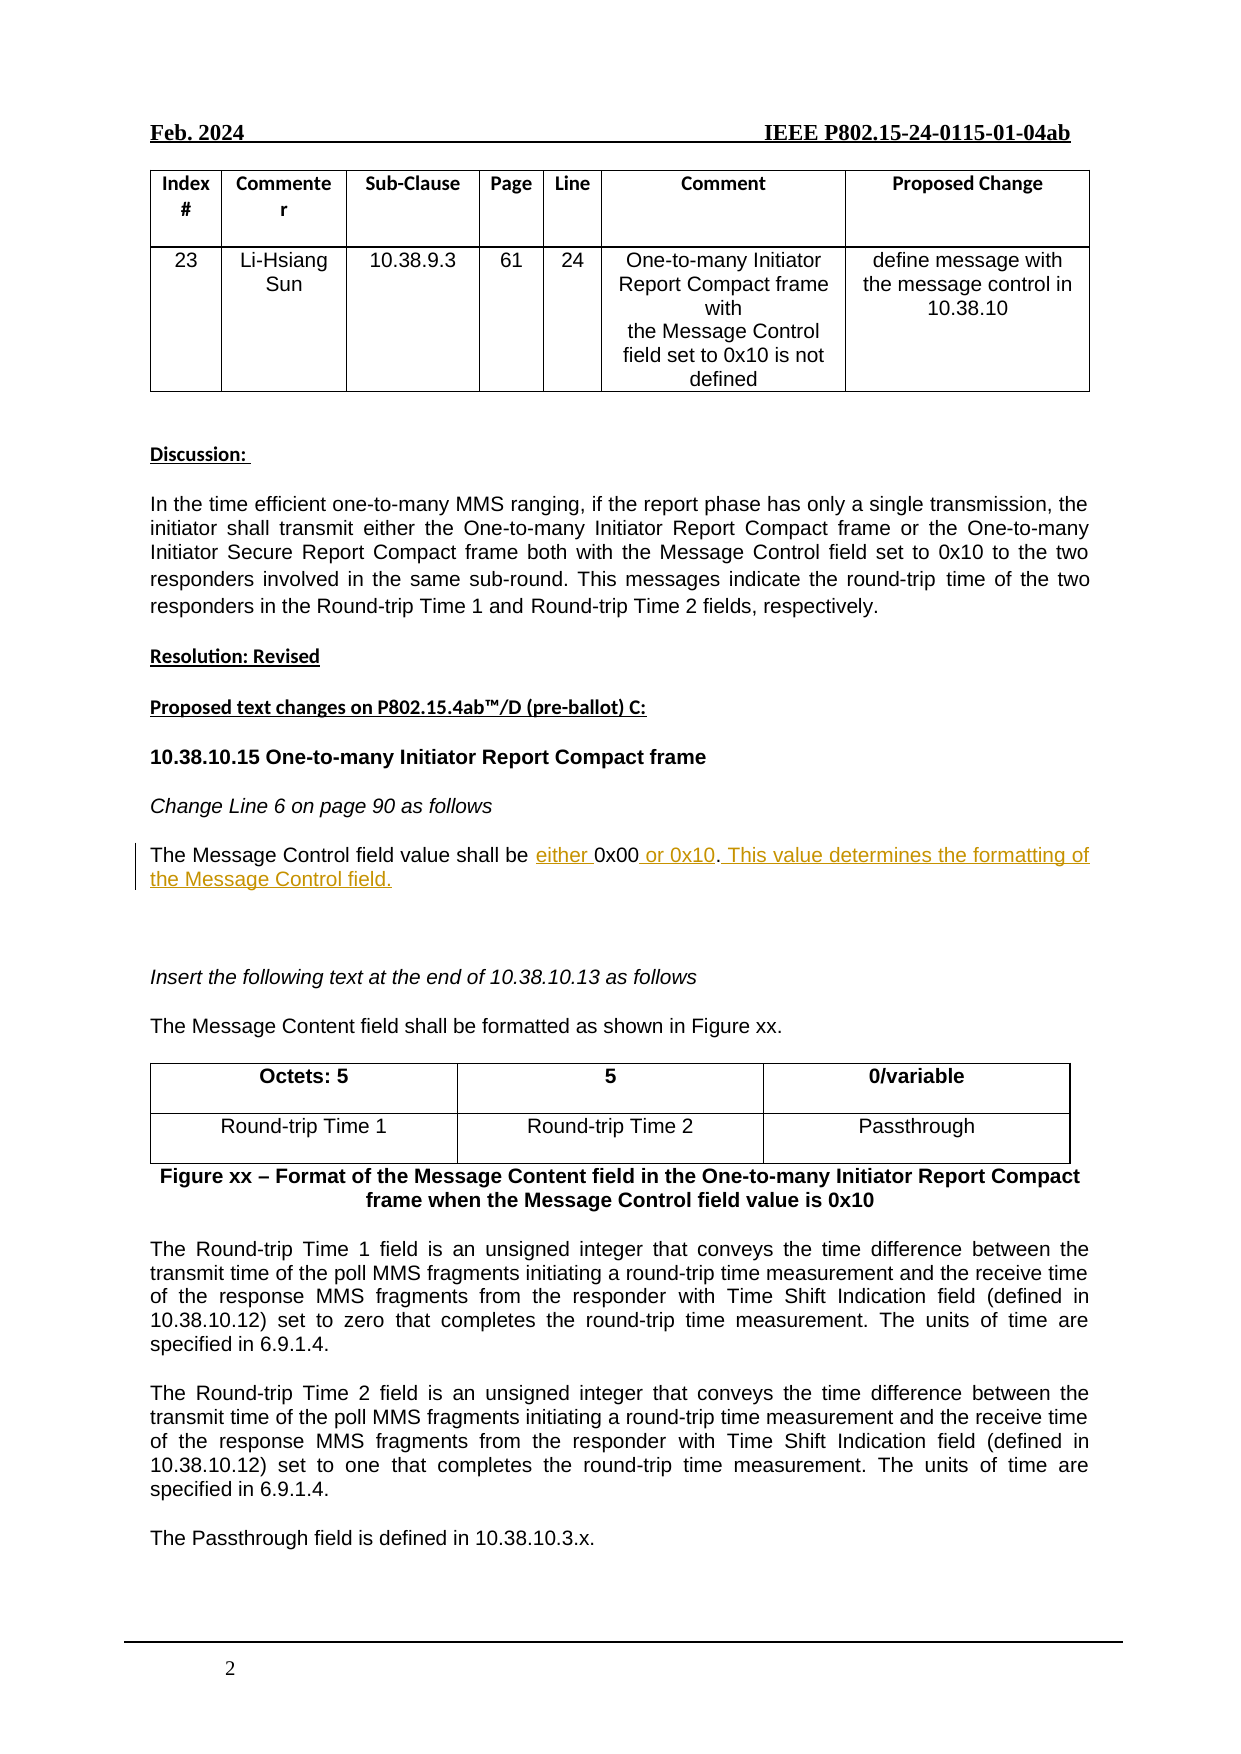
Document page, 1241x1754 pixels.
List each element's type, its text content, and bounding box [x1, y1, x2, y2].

table_cell Round-trip Time 1 [151, 1114, 457, 1162]
table_cell One-to-many Initiator Report Compact frame with the Message Control field set to 0x10 is not defined [602, 248, 845, 391]
text 10.38.10.15 One-to-many Initiator Report Compact frame [150, 744, 1090, 768]
text The Message Content field shall be formatted as shown in Figure xx. [150, 1013, 1090, 1037]
table_header Sub-Clause [347, 171, 479, 246]
text The Message Control field value shall be 0x00. [150, 842, 1090, 890]
text The Round-trip Time 1 field is an unsigned integer that conveys the time difference between the transmit time of the poll MMS fragments initiating a round-trip time measurement and the receive time of the response MMS fragments from the responder with Time Shift Indication field (defined in 10.38.10.12) set to zero that completes the round-trip time measurement. The units of time are specified in 6.9.1.4. [150, 1236, 1090, 1356]
text Discussion: [150, 441, 1090, 467]
table_header Comment [602, 171, 845, 246]
text The Round-trip Time 2 field is an unsigned integer that conveys the time difference between the transmit time of the poll MMS fragments initiating a round-trip time measurement and the receive time of the response MMS fragments from the responder with Time Shift Indication field (defined in 10.38.10.12) set to one that completes the round-trip time measurement. The units of time are specified in 6.9.1.4. [150, 1381, 1090, 1501]
table_header Page [480, 171, 543, 246]
table_header Commenter [222, 171, 346, 246]
table_cell 23 [151, 248, 221, 391]
table_cell 10.38.9.3 [347, 248, 479, 391]
table_header 5 [458, 1064, 763, 1112]
text Change Line 6 on page 90 as follows [150, 793, 1090, 817]
text Insert the following text at the end of 10.38.10.13 as follows [150, 964, 1090, 988]
table_cell define message with the message control in 10.38.10 [846, 248, 1089, 391]
table_header Line [544, 171, 601, 246]
text The Passthrough field is defined in 10.38.10.3.x. [150, 1526, 1090, 1550]
table_cell Passthrough [764, 1114, 1069, 1162]
text Proposed text changes on P802.15.4ab™/D (pre-ballot) C: [150, 694, 1090, 719]
table_header Proposed Change [846, 171, 1089, 246]
table_header 0/variable [764, 1064, 1069, 1112]
table_cell 24 [544, 248, 601, 391]
text Figure xx – Format of the Message Content field in the One-to-many Initiator Report Compact frame when the Message Control field value is 0x10 [150, 1163, 1090, 1211]
table_cell Round-trip Time 2 [458, 1114, 763, 1162]
table_cell Li-Hsiang Sun [222, 248, 346, 391]
table_header Index # [151, 171, 221, 246]
table_cell 61 [480, 248, 543, 391]
table_header Octets: 5 [151, 1064, 457, 1112]
text Resolution: Revised [150, 644, 1090, 669]
text In the time efficient one-to-many MMS ranging, if the report phase has only a single transmission, the initiator shall transmit either the One-to-many Initiator Report Compact frame or the One-to-many Initiator Secure Report Compact frame both with the Message Control field set to 0x10 to the two responders involved in the same sub-round. This messages indicate the round-trip time of the two responders in the Round-trip Time 1 and Round-trip Time 2 fields, respectively. [150, 492, 1090, 619]
